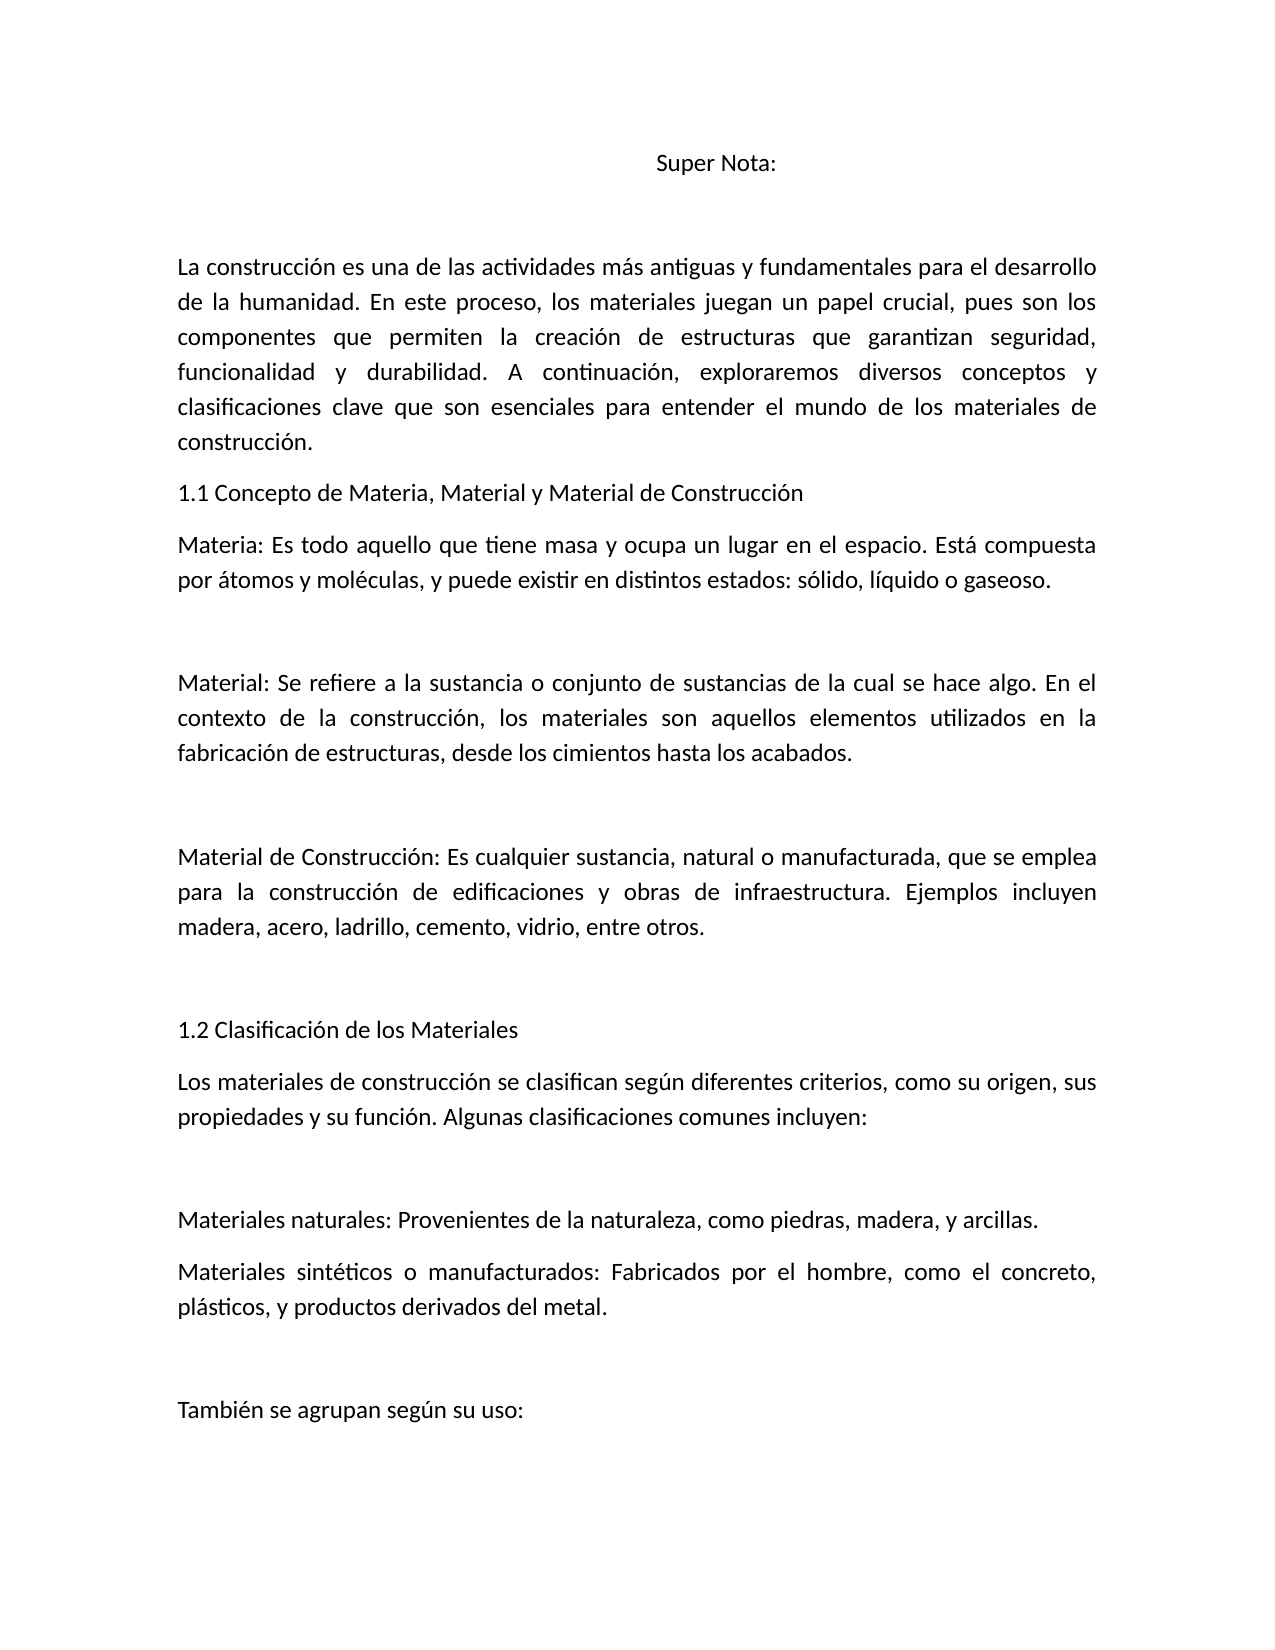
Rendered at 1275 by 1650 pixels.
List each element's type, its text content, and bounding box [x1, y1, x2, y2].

text Super Nota: [656, 148, 1098, 178]
text Material de Construcción: Es cualquier sustancia, natural o manufacturada, que se emplea para la construcción de edificaciones y obras de infraestructura. Ejemplos incluyen madera, acero, ladrillo, cemento, vidrio, entre otros. [177, 841, 1098, 941]
text Materiales sintéticos o manufacturados: Fabricados por el hombre, como el concreto, plásticos, y productos derivados del metal. [177, 1256, 1098, 1321]
text 1.2 Clasificación de los Materiales [177, 1014, 1098, 1045]
text Materia: Es todo aquello que tiene masa y ocupa un lugar en el espacio. Está compuesta por átomos y moléculas, y puede existir en distintos estados: sólido, líquido o gaseoso. [177, 529, 1098, 595]
text 1.1 Concepto de Materia, Material y Material de Construcción [177, 478, 1098, 508]
text Materiales naturales: Provenientes de la naturaleza, como piedras, madera, y arcillas. [177, 1204, 1098, 1235]
text También se agrupan según su uso: [177, 1394, 1098, 1425]
text La construcción es una de las actividades más antiguas y fundamentales para el desarrollo de la humanidad. En este proceso, los materiales juegan un papel crucial, pues son los componentes que permiten la creación de estructuras que garantizan seguridad, funcionalidad y durabilidad. A continuación, exploraremos diversos conceptos y clasificaciones clave que son esenciales para entender el mundo de los materiales de construcción. [177, 251, 1098, 456]
text Los materiales de construcción se clasifican según diferentes criterios, como su origen, sus propiedades y su función. Algunas clasificaciones comunes incluyen: [177, 1066, 1098, 1131]
text Material: Se refiere a la sustancia o conjunto de sustancias de la cual se hace algo. En el contexto de la construcción, los materiales son aquellos elementos utilizados en la fabricación de estructuras, desde los cimientos hasta los acabados. [177, 668, 1098, 768]
